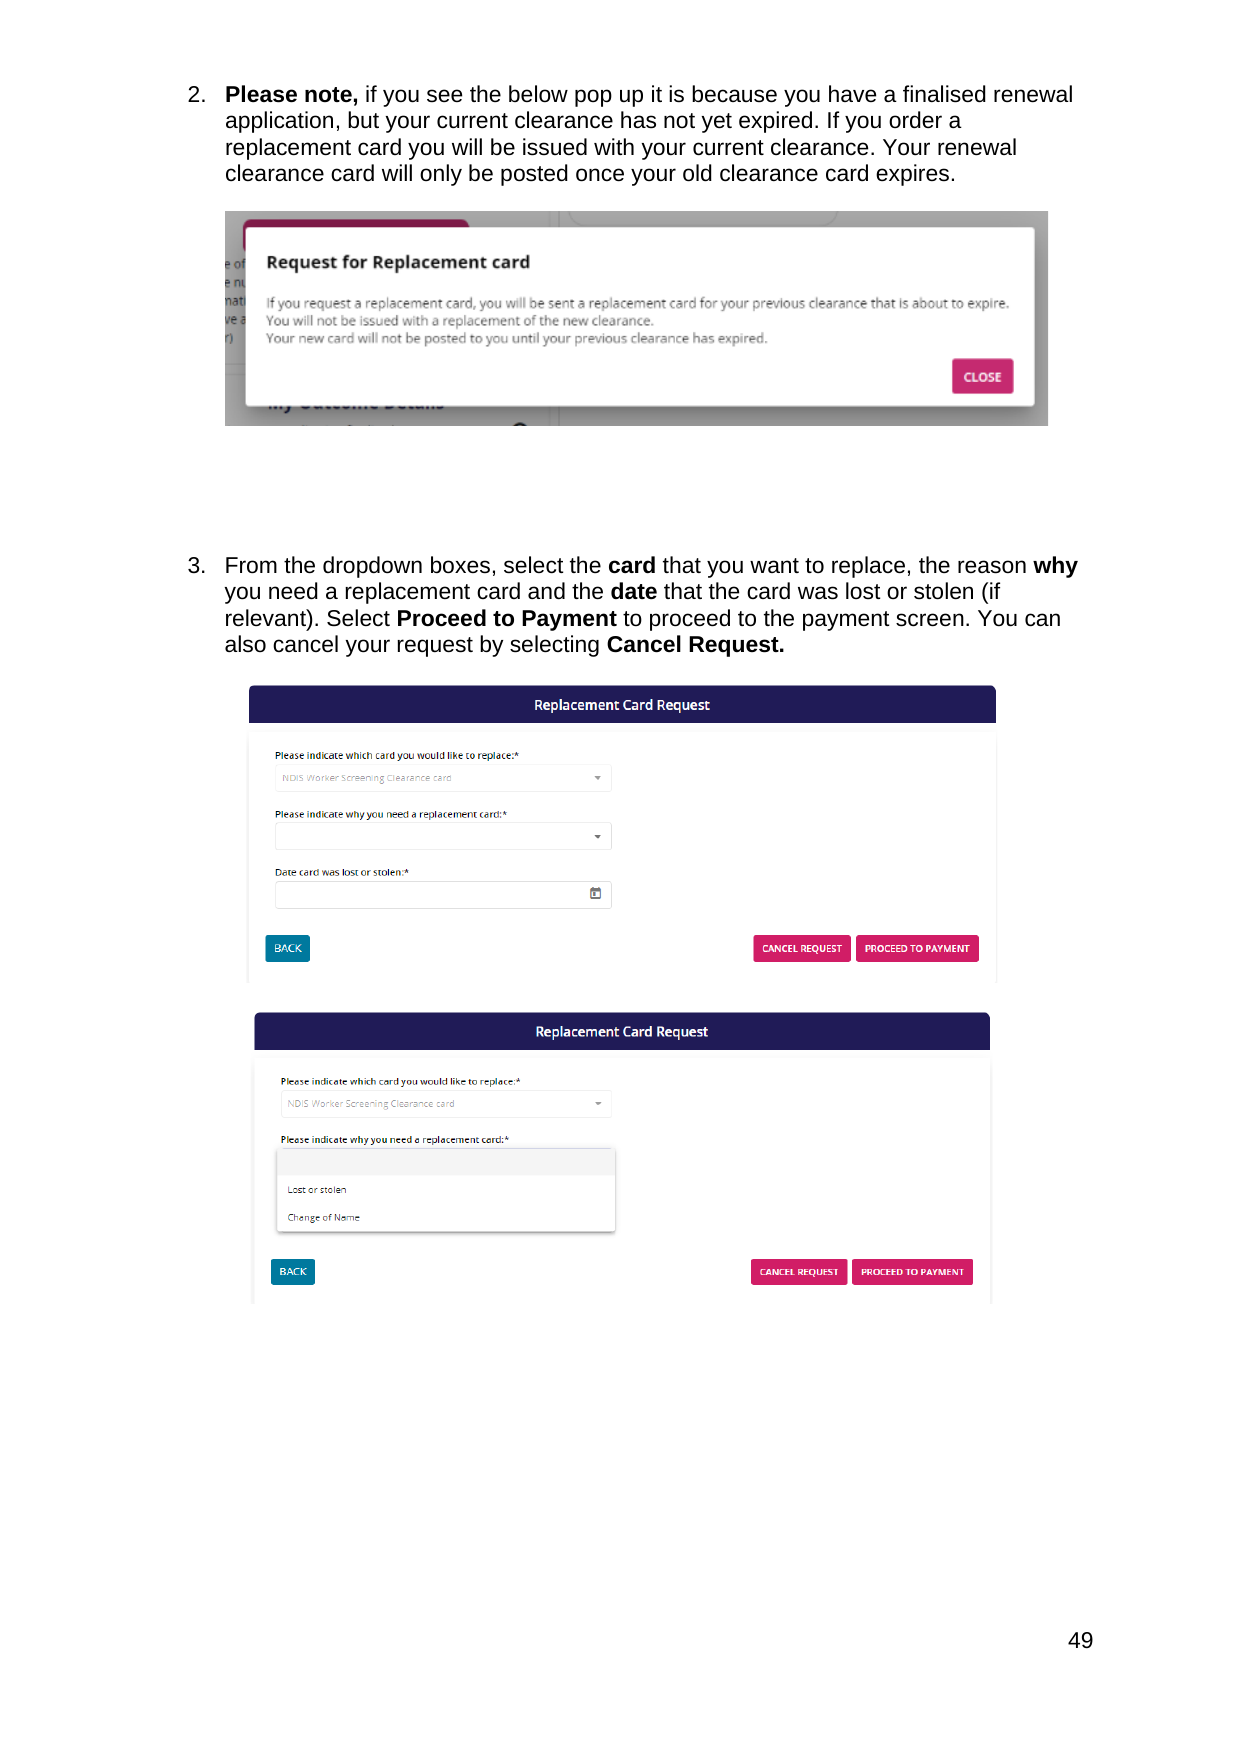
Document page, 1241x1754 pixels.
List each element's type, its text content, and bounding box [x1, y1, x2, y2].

list Please note, if you see the below pop up it is because you have a finalised renewal application, but your current clearance has not yet expired. If you order a replacement card you will be issued with your current clearance. Your renewal clearance card will only be posted once your old clearance card expires. [187, 81, 1093, 186]
list From the dropdown boxes, select the card that you want to replace, the reason why you need a replacement card and the date that the card was lost or stolen (if relevant). Select Proceed to Payment to proceed to the payment screen. You can also cancel your request by selecting Cancel Request. [187, 552, 1093, 657]
picture [250, 1009, 993, 1304]
picture [246, 682, 998, 983]
picture [225, 211, 1049, 426]
